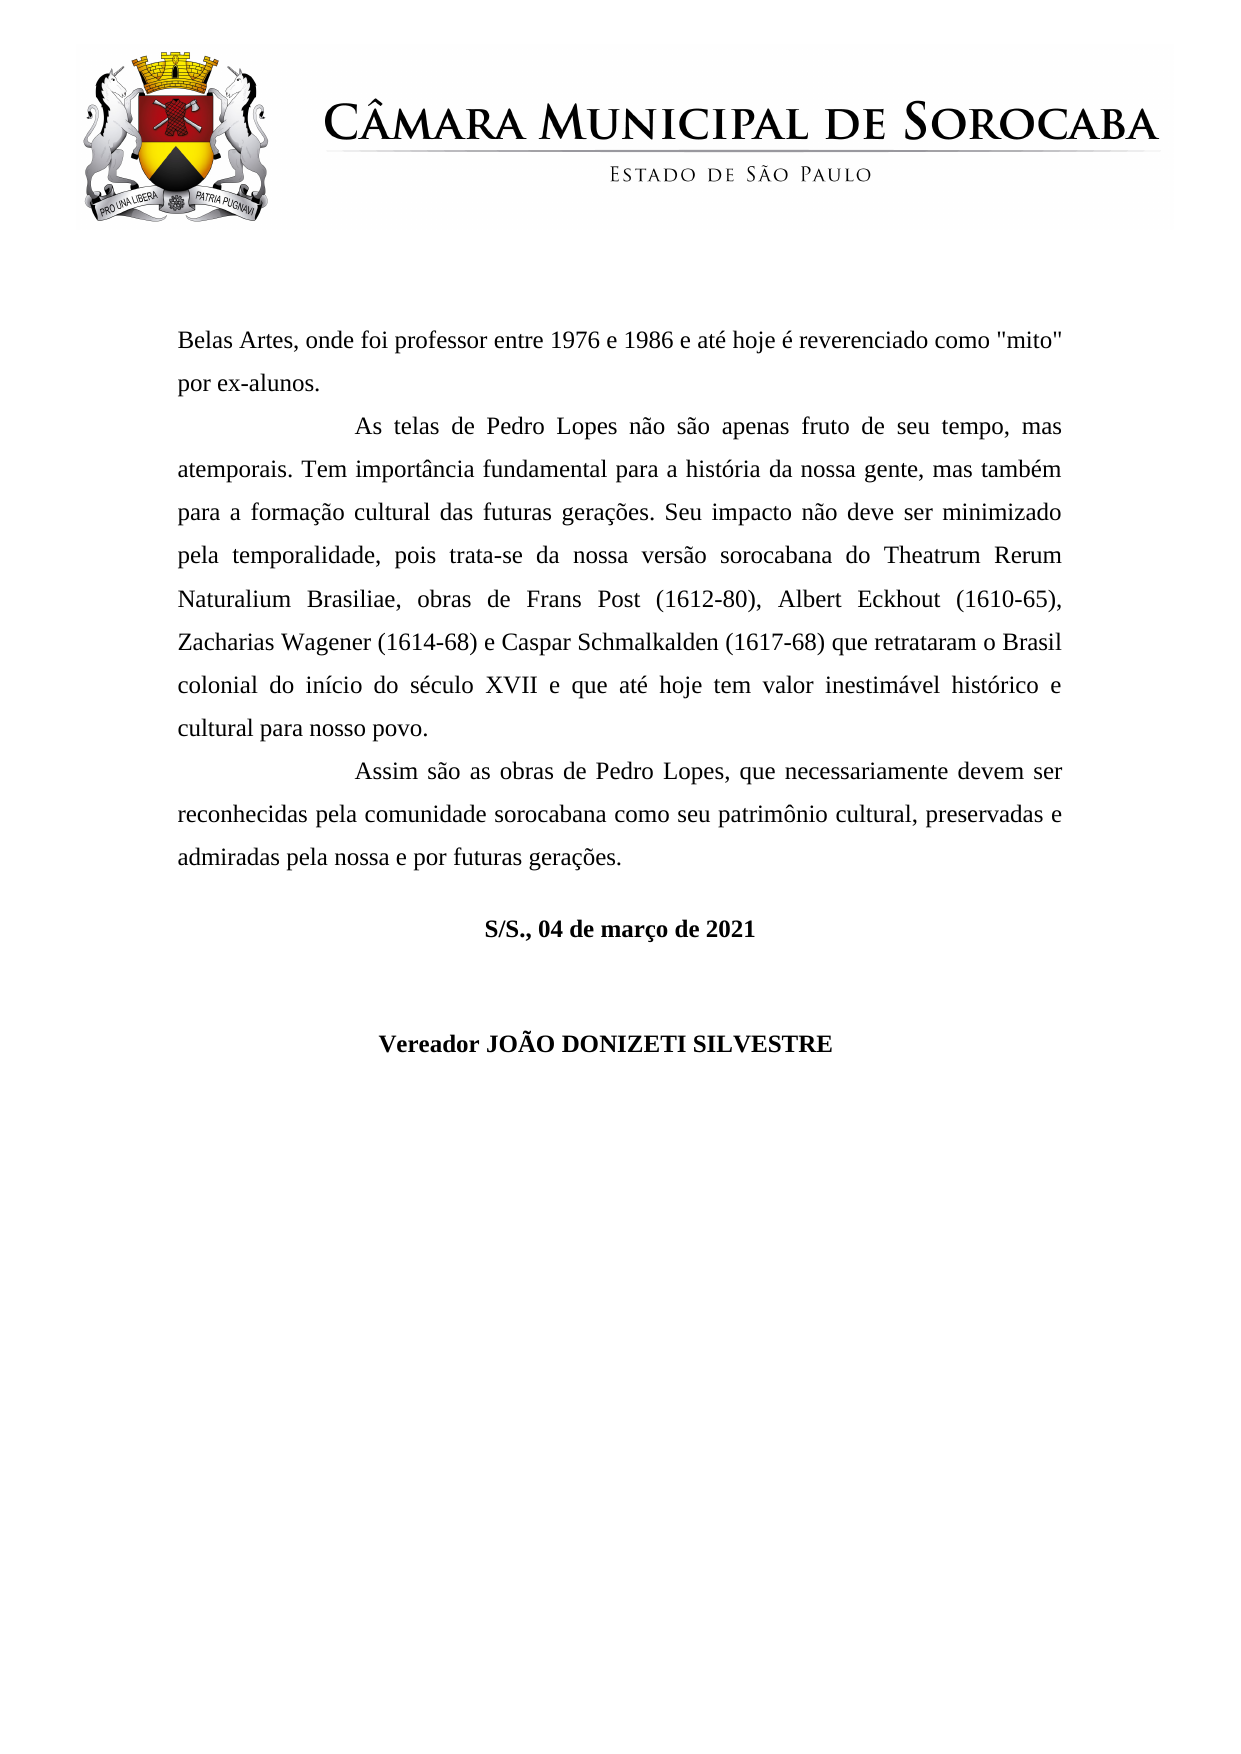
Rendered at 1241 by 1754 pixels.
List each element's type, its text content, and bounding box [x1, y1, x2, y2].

text Assim são as obras de Pedro Lopes, que necessariamente devem ser reconhecidas pela comunidade sorocabana como seu patrimônio cultural, preservadas e admiradas pela nossa e por futuras gerações. [177, 756, 1063, 871]
text As telas de Pedro Lopes não são apenas fruto de seu tempo, mas atemporais. Tem importância fundamental para a história da nossa gente, mas também para a formação cultural das futuras gerações. Seu impacto não deve ser minimizado pela temporalidade, pois trata-se da nossa versão sorocabana do Theatrum Rerum Naturalium Brasiliae, obras de Frans Post (1612-80), Albert Eckhout (1610-65), Zacharias Wagener (1614-68) e Caspar Schmalkalden (1617-68) que retrataram o Brasil colonial do início do século XVII e que até hoje tem valor inestimável histórico e cultural para nosso povo. [177, 411, 1063, 742]
picture [76, 44, 1174, 230]
text S/S., 04 de março de 2021 [177, 914, 1063, 943]
text Vereador JOÃO DONIZETI SILVESTRE [281, 1029, 931, 1058]
